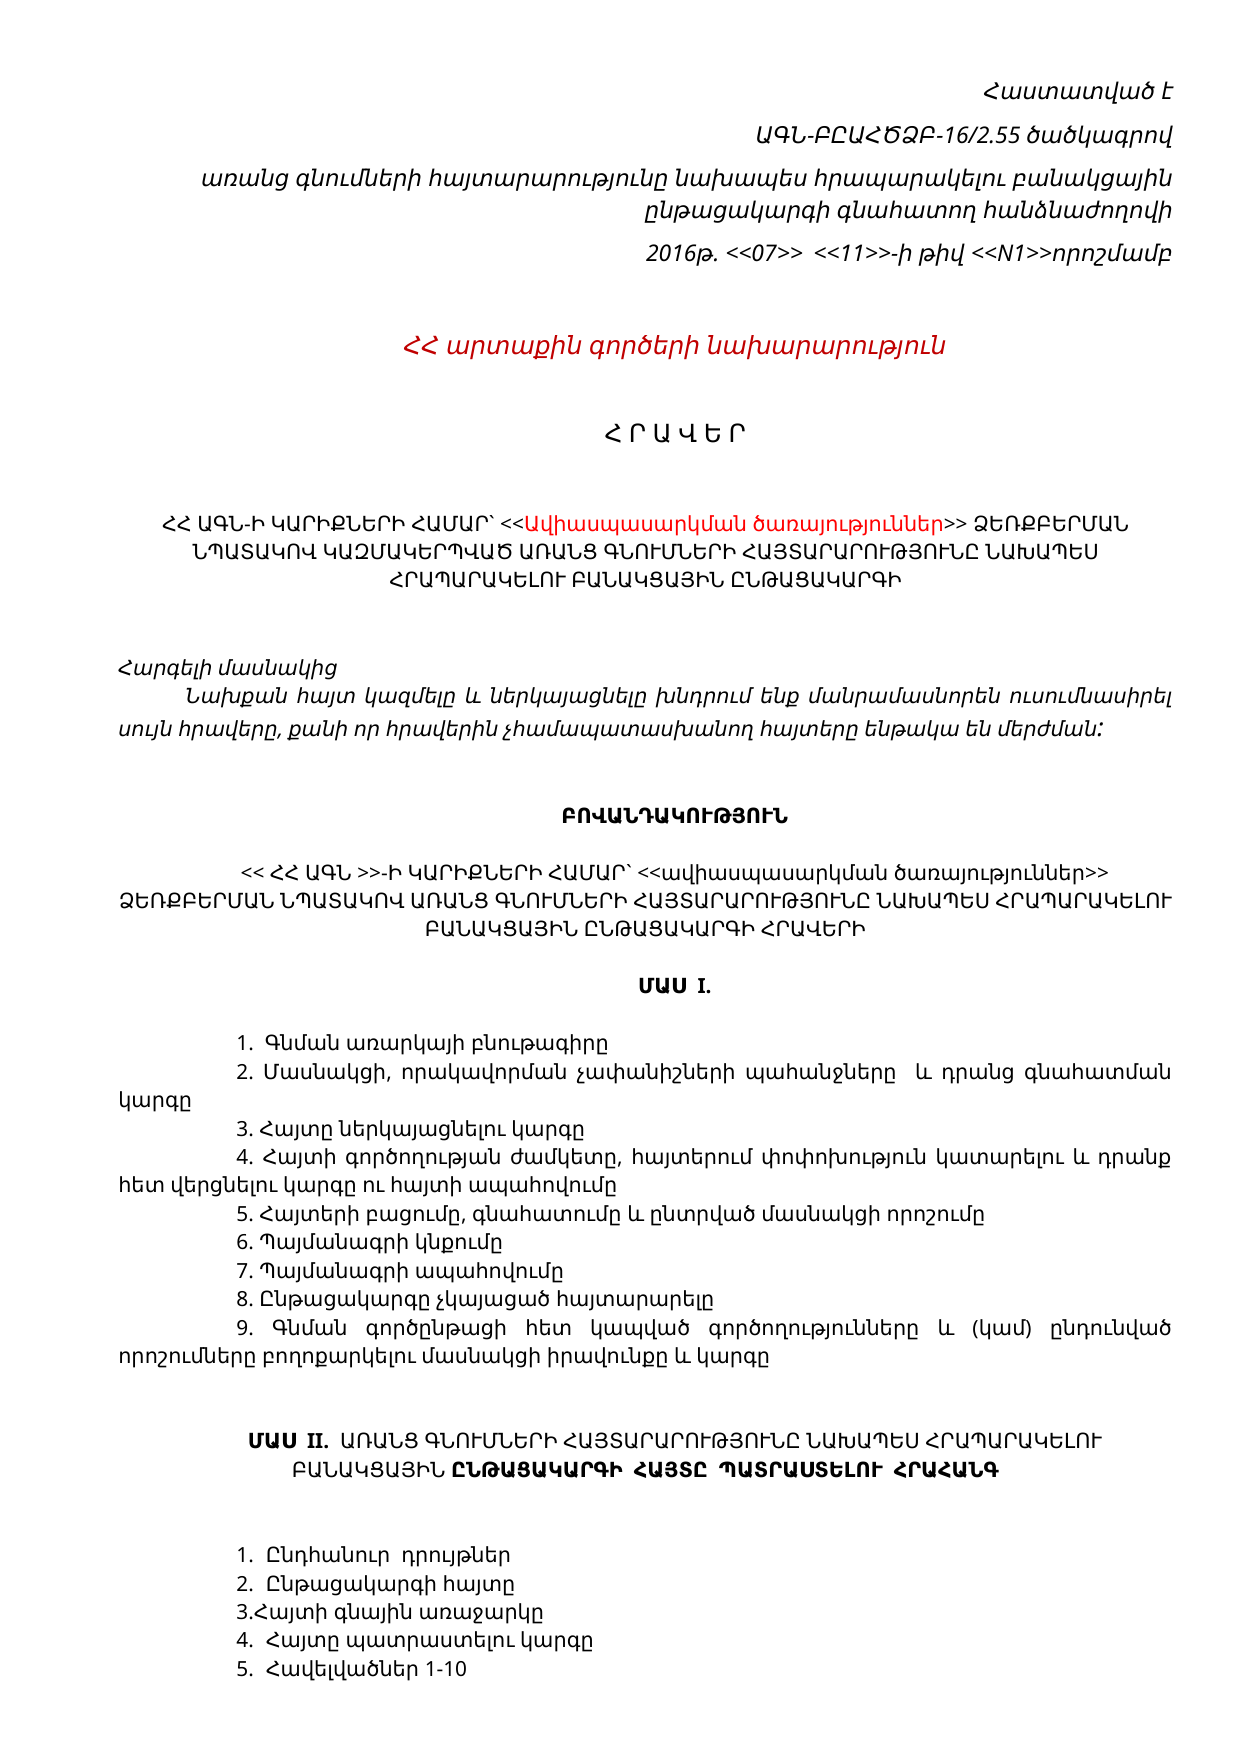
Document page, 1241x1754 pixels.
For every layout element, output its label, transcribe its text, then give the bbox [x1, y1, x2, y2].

text 3.Հայտի գնային առաջարկը [118, 1597, 1172, 1626]
text ԱԳՆ-ԲԸԱՀԾՁԲ-16/2.55 ծածկագրով [118, 119, 1173, 150]
text 1. Գնման առարկայի բնութագիրը [118, 1028, 1172, 1057]
text 7. Պայմանագրի ապահովումը [118, 1256, 1172, 1284]
text 5. Հայտերի բացումը, գնահատումը և ընտրված մասնակցի որոշումը [118, 1199, 1172, 1227]
text 5. Հավելվածներ 1-10 [118, 1654, 1172, 1682]
text 2. Ընթացակարգի հայտը [118, 1569, 1172, 1597]
text Հաստատված է [118, 75, 1173, 106]
text 2016թ. <<07>> <<11>>-ի թիվ <<N1>>որոշմամբ [118, 237, 1173, 269]
text ԲՈՎԱՆԴԱԿՈՒԹՅՈՒՆ [118, 801, 1172, 829]
text 8. Ընթացակարգը չկայացած հայտարարելը [118, 1284, 1172, 1313]
text 4. Հայտի գործողության ժամկետը, հայտերում փոփոխություն կատարելու և դրանք հետ վերցնելու կարգը ու հայտի ապահովումը [118, 1142, 1172, 1199]
text Նախքան հայտ կազմելը և ներկայացնելը խնդրում ենք մանրամասնորեն ուսումնասիրել սույն հրավերը, քանի որ հրավերին չհամապատասխանող հայտերը ենթակա են մերժման: [118, 681, 1172, 744]
text 9. Գնման գործընթացի հետ կապված գործողությունները և (կամ) ընդունված որոշումները բողոքարկելու մասնակցի իրավունքը և կարգը [118, 1313, 1172, 1369]
text ՄԱՍ I. [118, 971, 1172, 1000]
text 1. Ընդհանուր դրույթներ [118, 1540, 1172, 1569]
text առանց գնումների հայտարարությունը նախապես հրապարակելու բանակցային ընթացակարգի գնահատող հանձնաժողովի [118, 162, 1173, 225]
text 6. Պայմանագրի կնքումը [118, 1227, 1172, 1256]
text ՀՀ ԱԳՆ-Ի ԿԱՐԻՔՆԵՐԻ ՀԱՄԱՐ` <<Ավիասպասարկման ծառայություններ>> ՁԵՌՔԲԵՐՄԱՆ ՆՊԱՏԱԿՈՎ ԿԱԶՄԱԿԵՐՊՎԱԾ ԱՌԱՆՑ ԳՆՈՒՄՆԵՐԻ ՀԱՅՏԱՐԱՐՈՒԹՅՈՒՆԸ ՆԱԽԱՊԵՍ ՀՐԱՊԱՐԱԿԵԼՈՒ ԲԱՆԱԿՑԱՅԻՆ ԸՆԹԱՑԱԿԱՐԳԻ [118, 509, 1173, 594]
text 3. Հայտը ներկայացնելու կարգը [118, 1114, 1172, 1142]
text ՄԱՍ II. ԱՌԱՆՑ ԳՆՈՒՄՆԵՐԻ ՀԱՅՏԱՐԱՐՈՒԹՅՈՒՆԸ ՆԱԽԱՊԵՍ ՀՐԱՊԱՐԱԿԵԼՈՒ ԲԱՆԱԿՑԱՅԻՆ ԸՆԹԱՑԱԿԱՐԳԻ ՀԱՅՏԸ ՊԱՏՐԱՍՏԵԼՈՒ ՀՐԱՀԱՆԳ [118, 1426, 1172, 1483]
text Հ Ր Ա Վ Ե Ր [118, 416, 1173, 449]
text << ՀՀ ԱԳՆ >>-Ի ԿԱՐԻՔՆԵՐԻ ՀԱՄԱՐ` <<ավիասպասարկման ծառայություններ>> ՁԵՌՔԲԵՐՄԱՆ ՆՊԱՏԱԿՈՎ ԱՌԱՆՑ ԳՆՈՒՄՆԵՐԻ ՀԱՅՏԱՐԱՐՈՒԹՅՈՒՆԸ ՆԱԽԱՊԵՍ ՀՐԱՊԱՐԱԿԵԼՈՒ ԲԱՆԱԿՑԱՅԻՆ ԸՆԹԱՑԱԿԱՐԳԻ ՀՐԱՎԵՐԻ [118, 858, 1172, 943]
text 4. Հայտը պատրաստելու կարգը [118, 1626, 1172, 1654]
text 2. Մասնակցի, որակավորման չափանիշների պահանջները և դրանց գնահատման կարգը [118, 1057, 1172, 1114]
text ՀՀ արտաքին գործերի նախարարություն [118, 328, 1173, 362]
text Հարգելի մասնակից [118, 653, 1172, 681]
